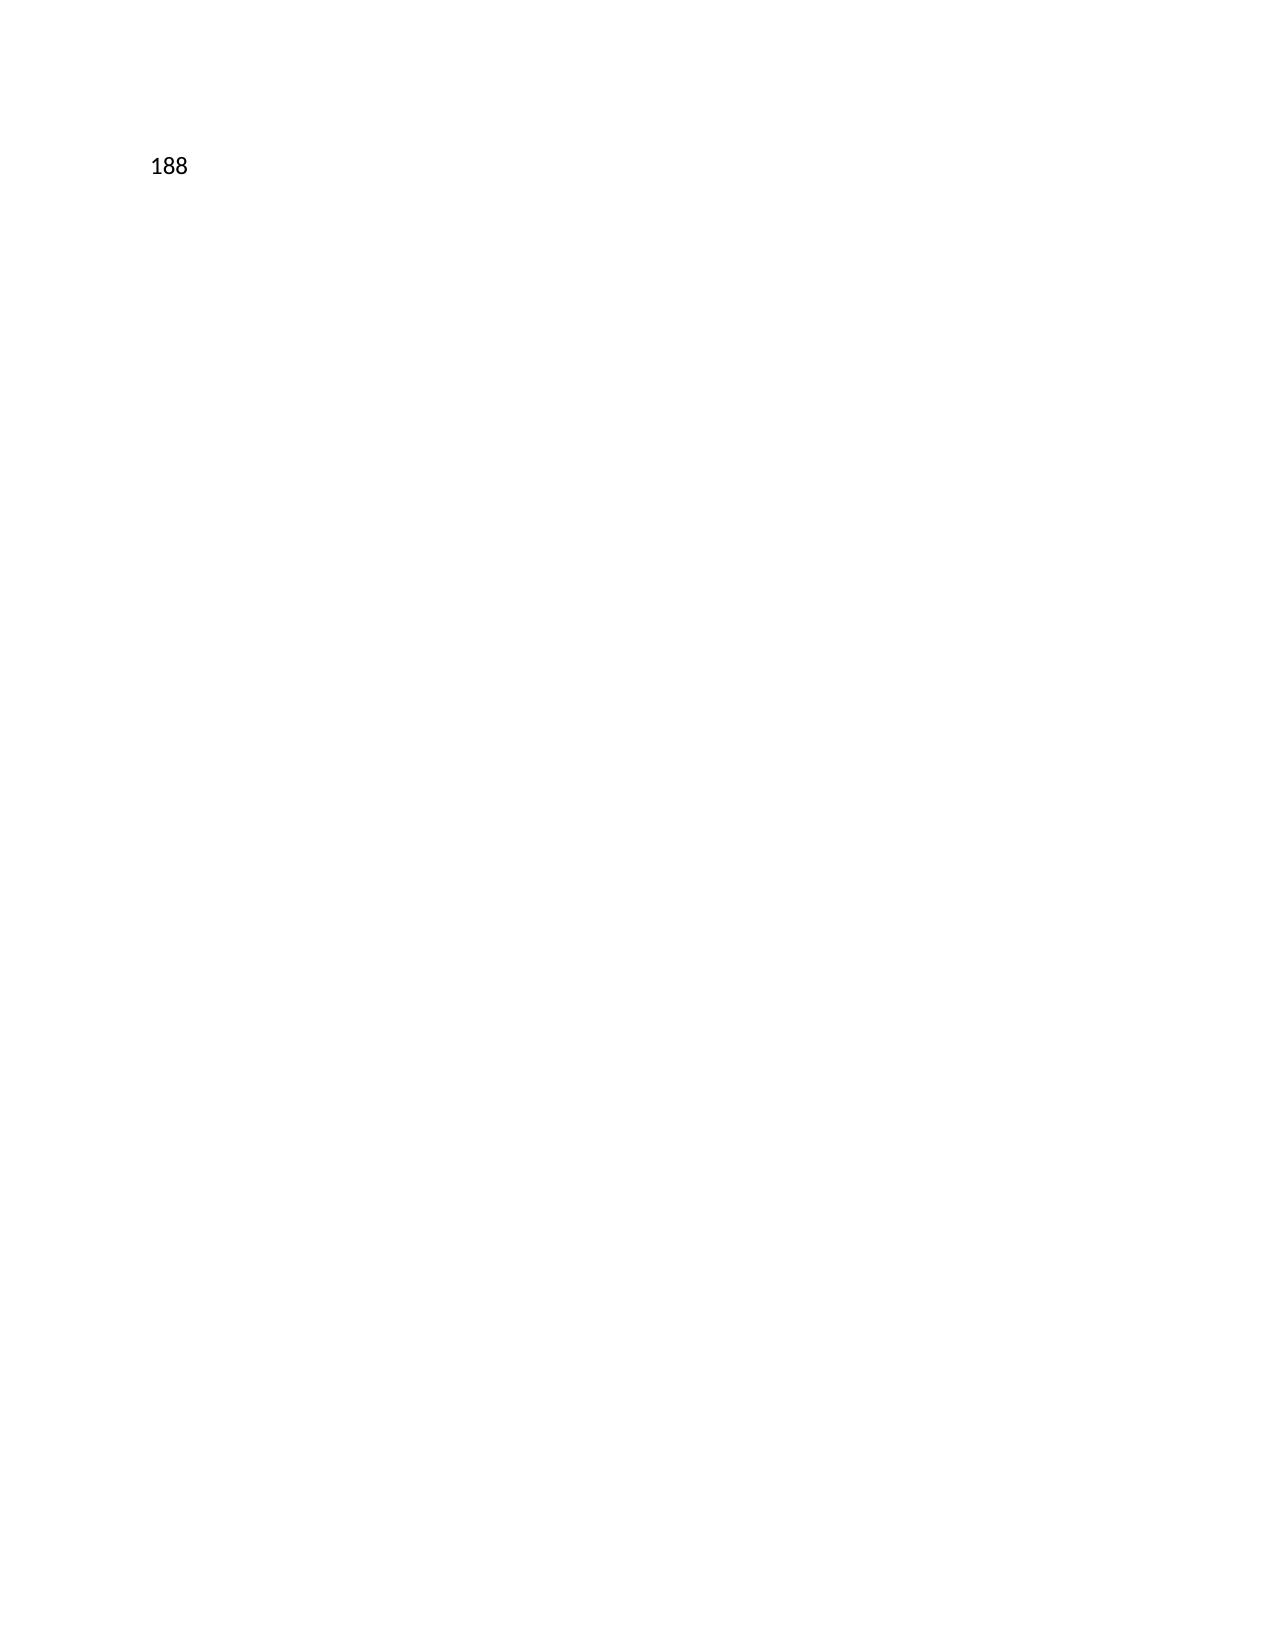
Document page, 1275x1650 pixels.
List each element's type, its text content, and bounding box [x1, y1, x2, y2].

text 188 [150, 150, 1125, 181]
